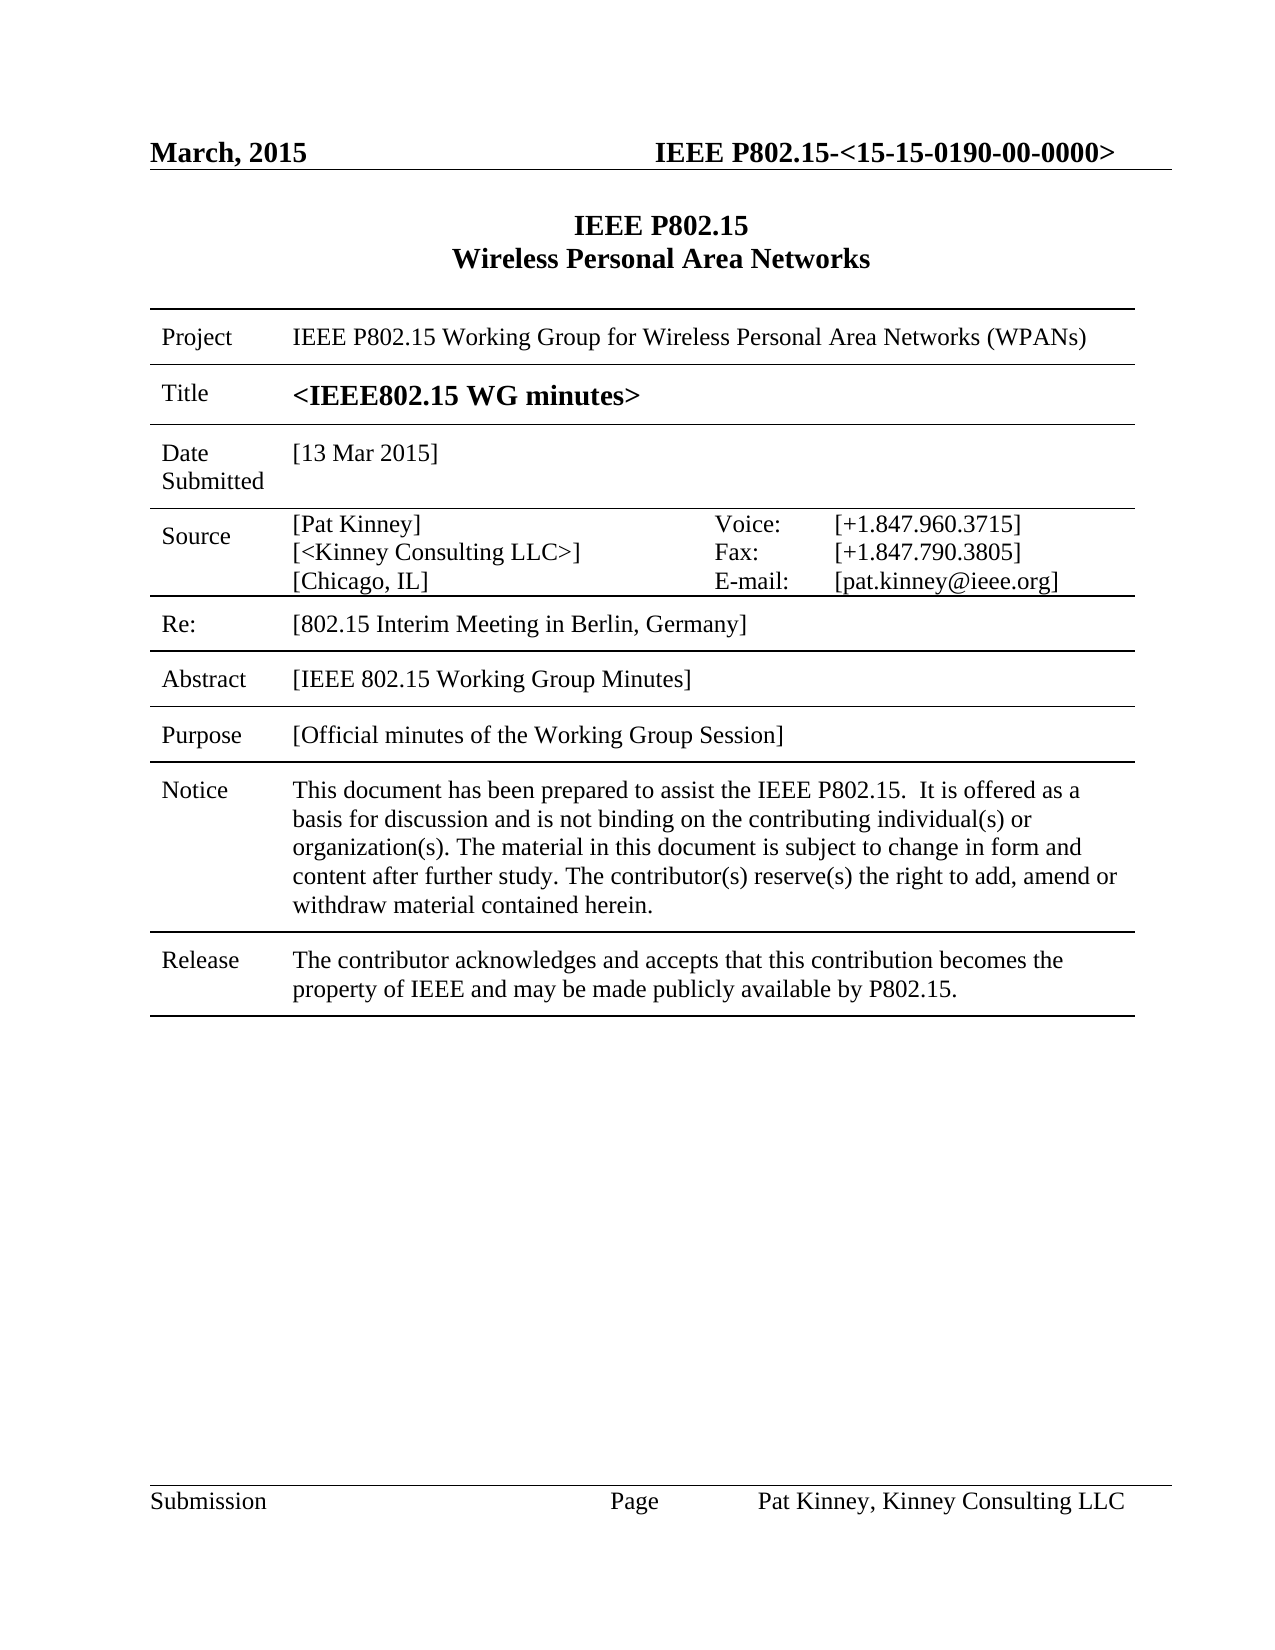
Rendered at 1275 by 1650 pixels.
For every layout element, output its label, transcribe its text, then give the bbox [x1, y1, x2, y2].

table_cell [802.15 Interim Meeting in Berlin, Germany] [281, 597, 1134, 650]
table_cell [IEEE 802.15 Working Group Minutes] [281, 652, 1134, 706]
table_cell The contributor acknowledges and accepts that this contribution becomes the property of IEEE and may be made publicly available by P802.15. [281, 933, 1134, 1015]
table_header IEEE P802.15 Working Group for Wireless Personal Area Networks (WPANs) [281, 310, 1134, 363]
table_cell [Pat Kinney] [<Kinney Consulting LLC>] [Chicago, IL] [281, 509, 703, 595]
table_header Project [150, 310, 281, 363]
table_cell Abstract [150, 652, 281, 706]
table_cell Date Submitted [150, 425, 281, 508]
table_cell This document has been prepared to assist the IEEE P802.15. It is offered as a basis for discussion and is not binding on the contributing individual(s) or organization(s). The material in this document is subject to change in form and content after further study. The contributor(s) reserve(s) the right to add, amend or withdraw material contained herein. [281, 763, 1134, 931]
text Wireless Personal Area Networks [150, 241, 1172, 275]
table_cell Re: [150, 597, 281, 650]
table_cell [13 Mar 2015] [281, 425, 1134, 508]
table_cell Notice [150, 763, 281, 931]
text IEEE P802.15 [150, 208, 1172, 241]
table_cell Voice: [+1.847.960.3715] Fax: [+1.847.790.3805] E-mail: [pat.kinney@ieee.org] [703, 509, 1134, 595]
table_cell <IEEE802.15 WG minutes> [281, 365, 1134, 424]
table_cell Release [150, 933, 281, 1015]
table_cell Purpose [150, 707, 281, 761]
table_cell Source [150, 509, 281, 595]
table_cell Title [150, 365, 281, 424]
table_cell [Official minutes of the Working Group Session] [281, 707, 1134, 761]
